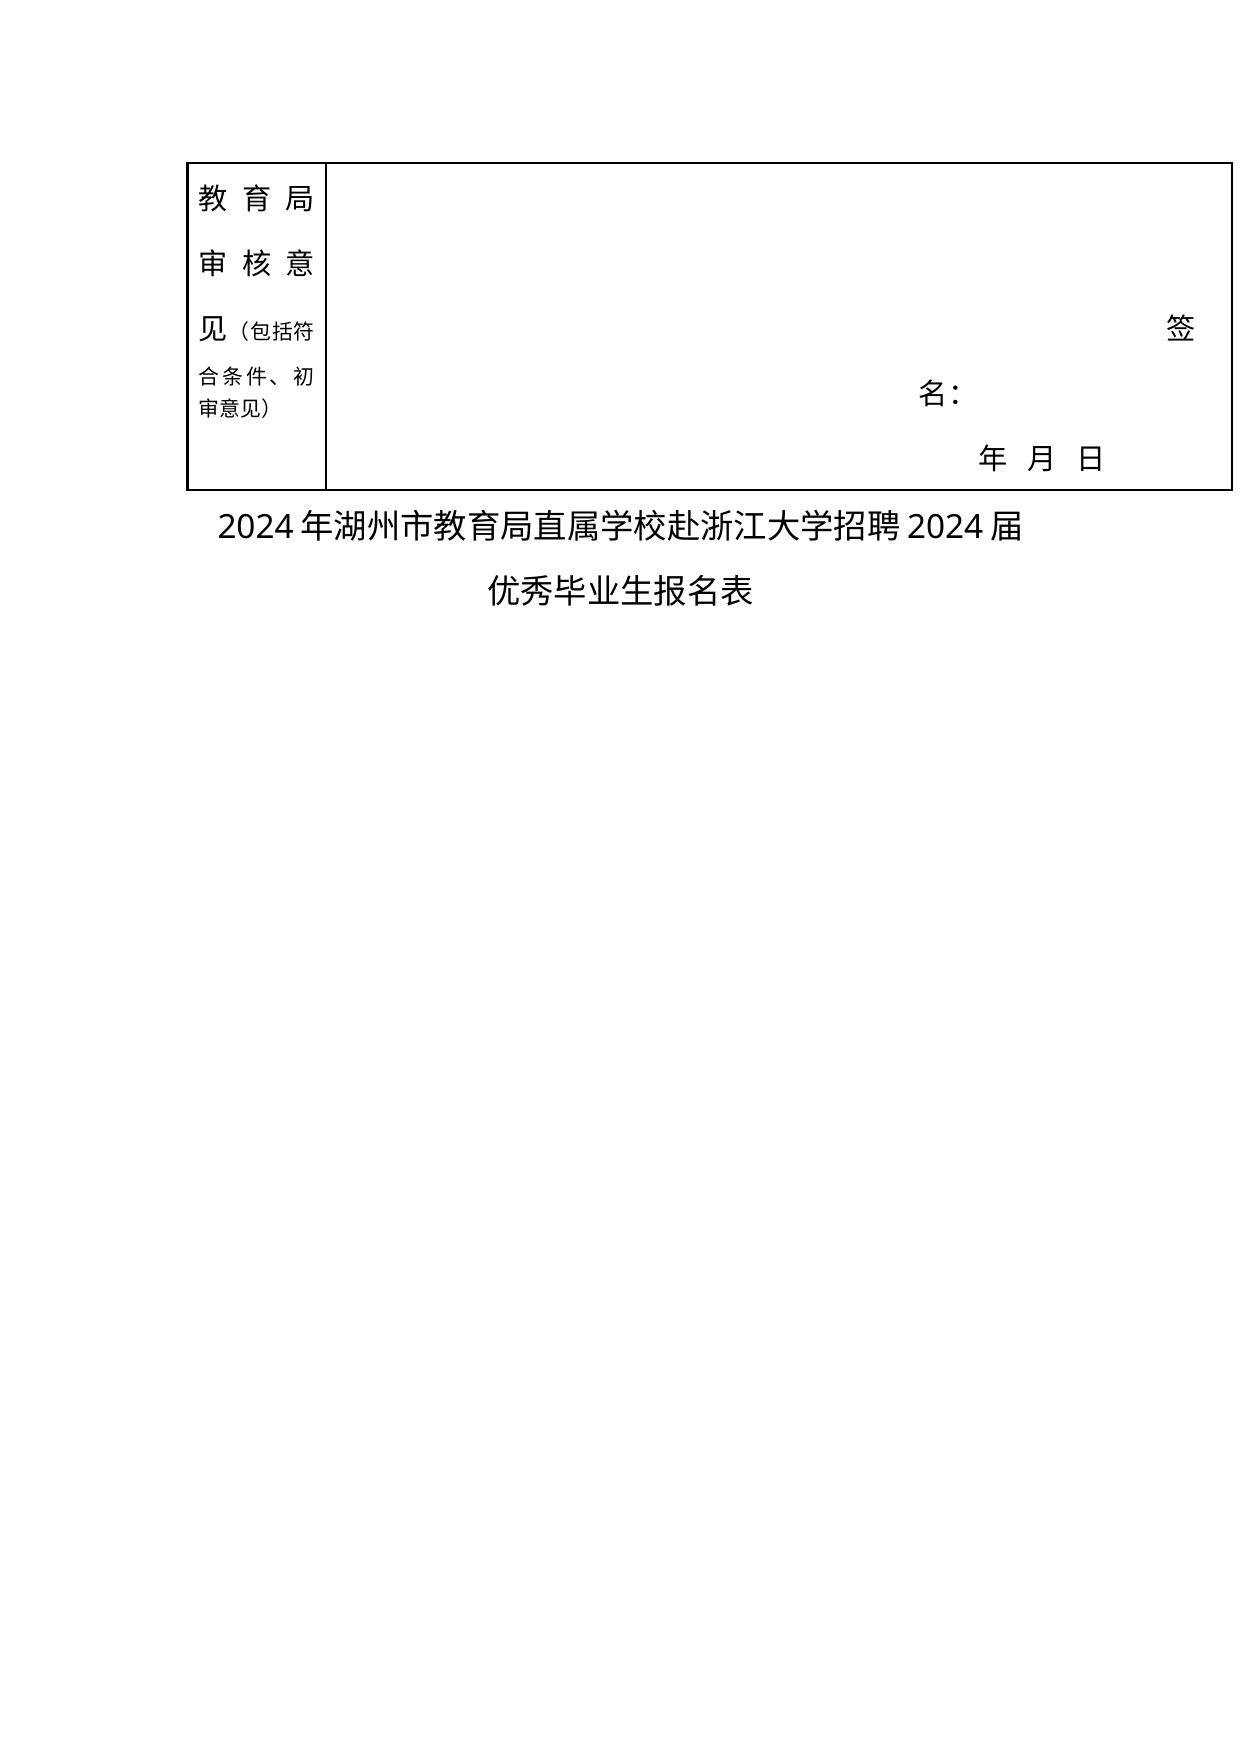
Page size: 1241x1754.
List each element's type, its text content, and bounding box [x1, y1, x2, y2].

text 优秀毕业生报名表 [187, 556, 1053, 621]
table_cell 签名： 年 月 日 [327, 164, 1231, 489]
text 2024年湖州市教育局直属学校赴浙江大学招聘2024届 [187, 491, 1053, 556]
table_cell 教育局审核意见（包括符合条件、初审意见） [189, 164, 325, 489]
